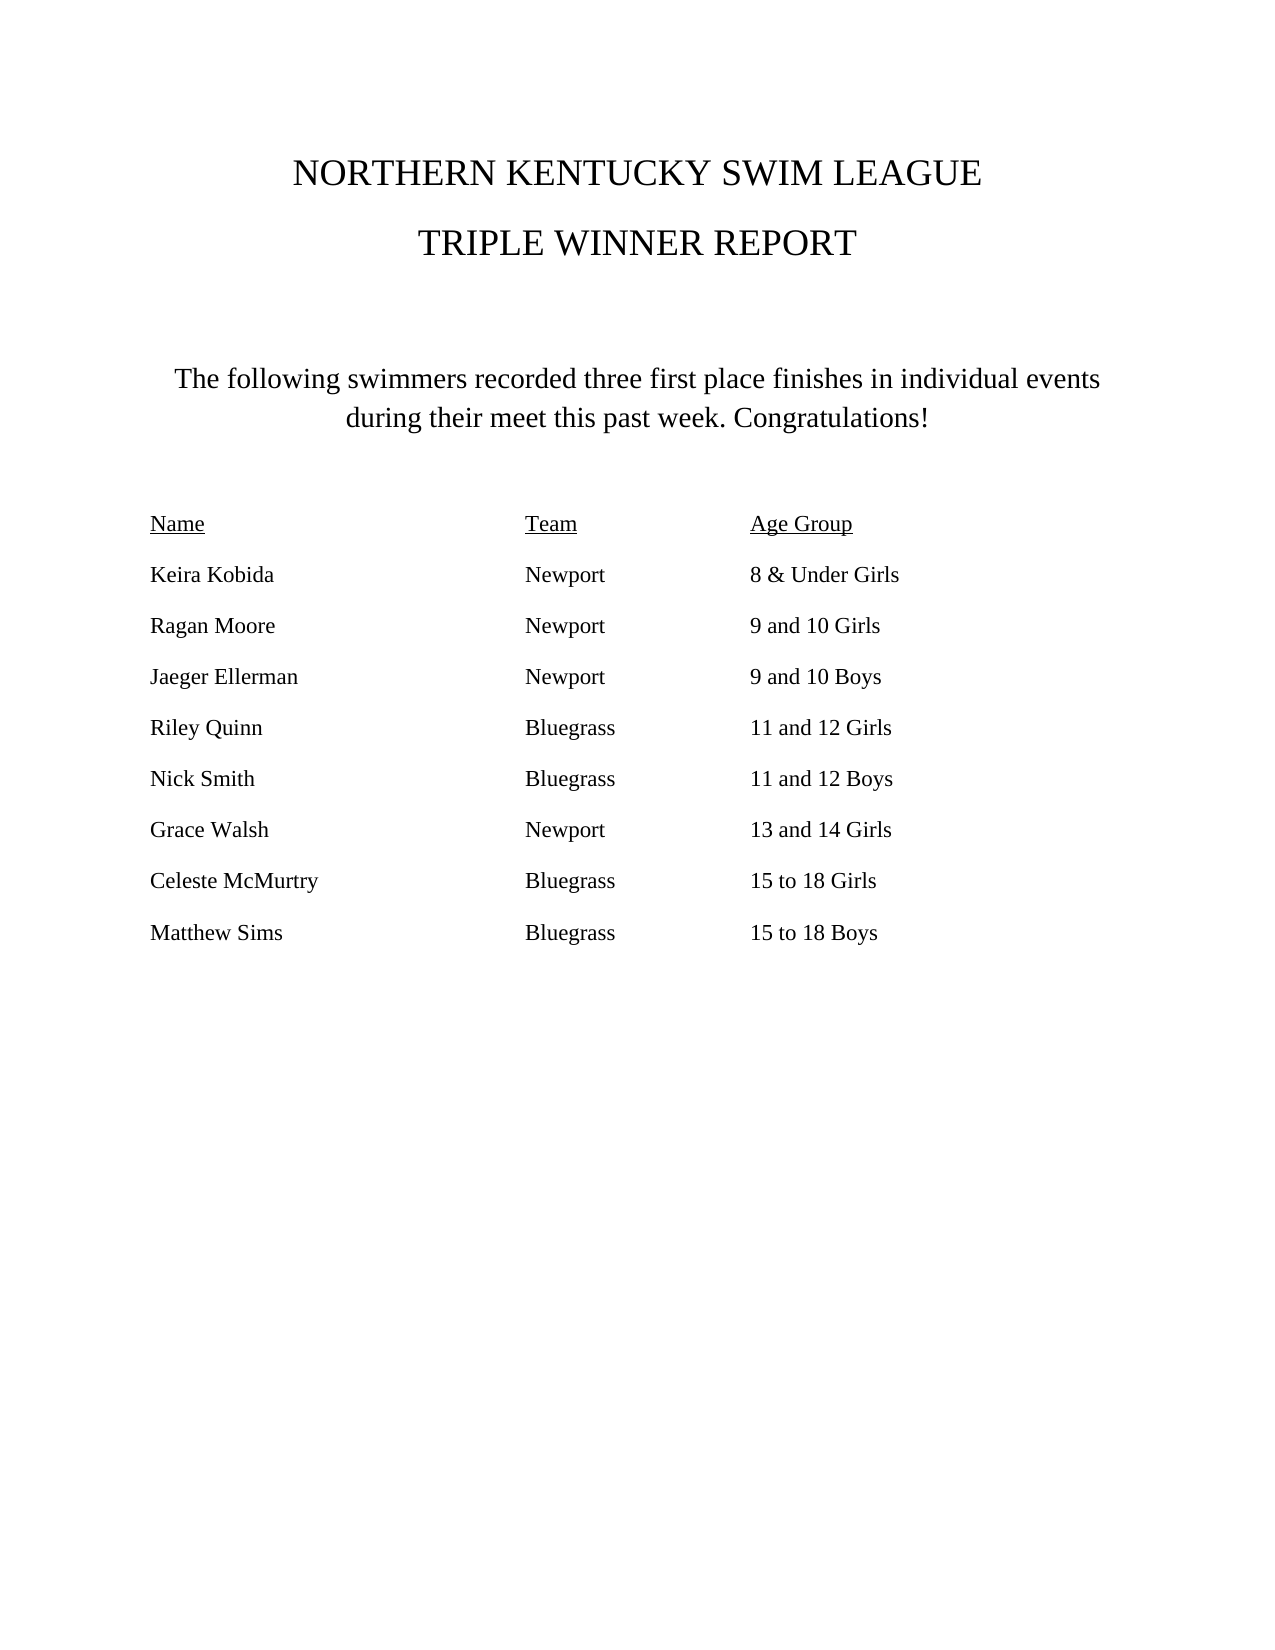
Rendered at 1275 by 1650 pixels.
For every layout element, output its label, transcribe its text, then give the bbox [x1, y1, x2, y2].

text Name Team Age Group [150, 510, 1125, 537]
text Celeste McMurtry Bluegrass 15 to 18 Girls [150, 867, 1125, 894]
text TRIPLE WINNER REPORT [150, 220, 1125, 263]
text Ragan Moore Newport 9 and 10 Girls [150, 612, 1125, 639]
text Riley Quinn Bluegrass 11 and 12 Girls [150, 714, 1125, 741]
text Keira Kobida Newport 8 & Under Girls [150, 561, 1125, 588]
text NORTHERN KENTUCKY SWIM LEAGUE [150, 150, 1125, 193]
text The following swimmers recorded three first place finishes in individual events during their meet this past week. Congratulations! [150, 361, 1125, 433]
text Jaeger Ellerman Newport 9 and 10 Boys [150, 663, 1125, 690]
text Matthew Sims Bluegrass 15 to 18 Boys [150, 918, 1125, 945]
text Nick Smith Bluegrass 11 and 12 Boys [150, 765, 1125, 792]
text Grace Walsh Newport 13 and 14 Girls [150, 816, 1125, 843]
